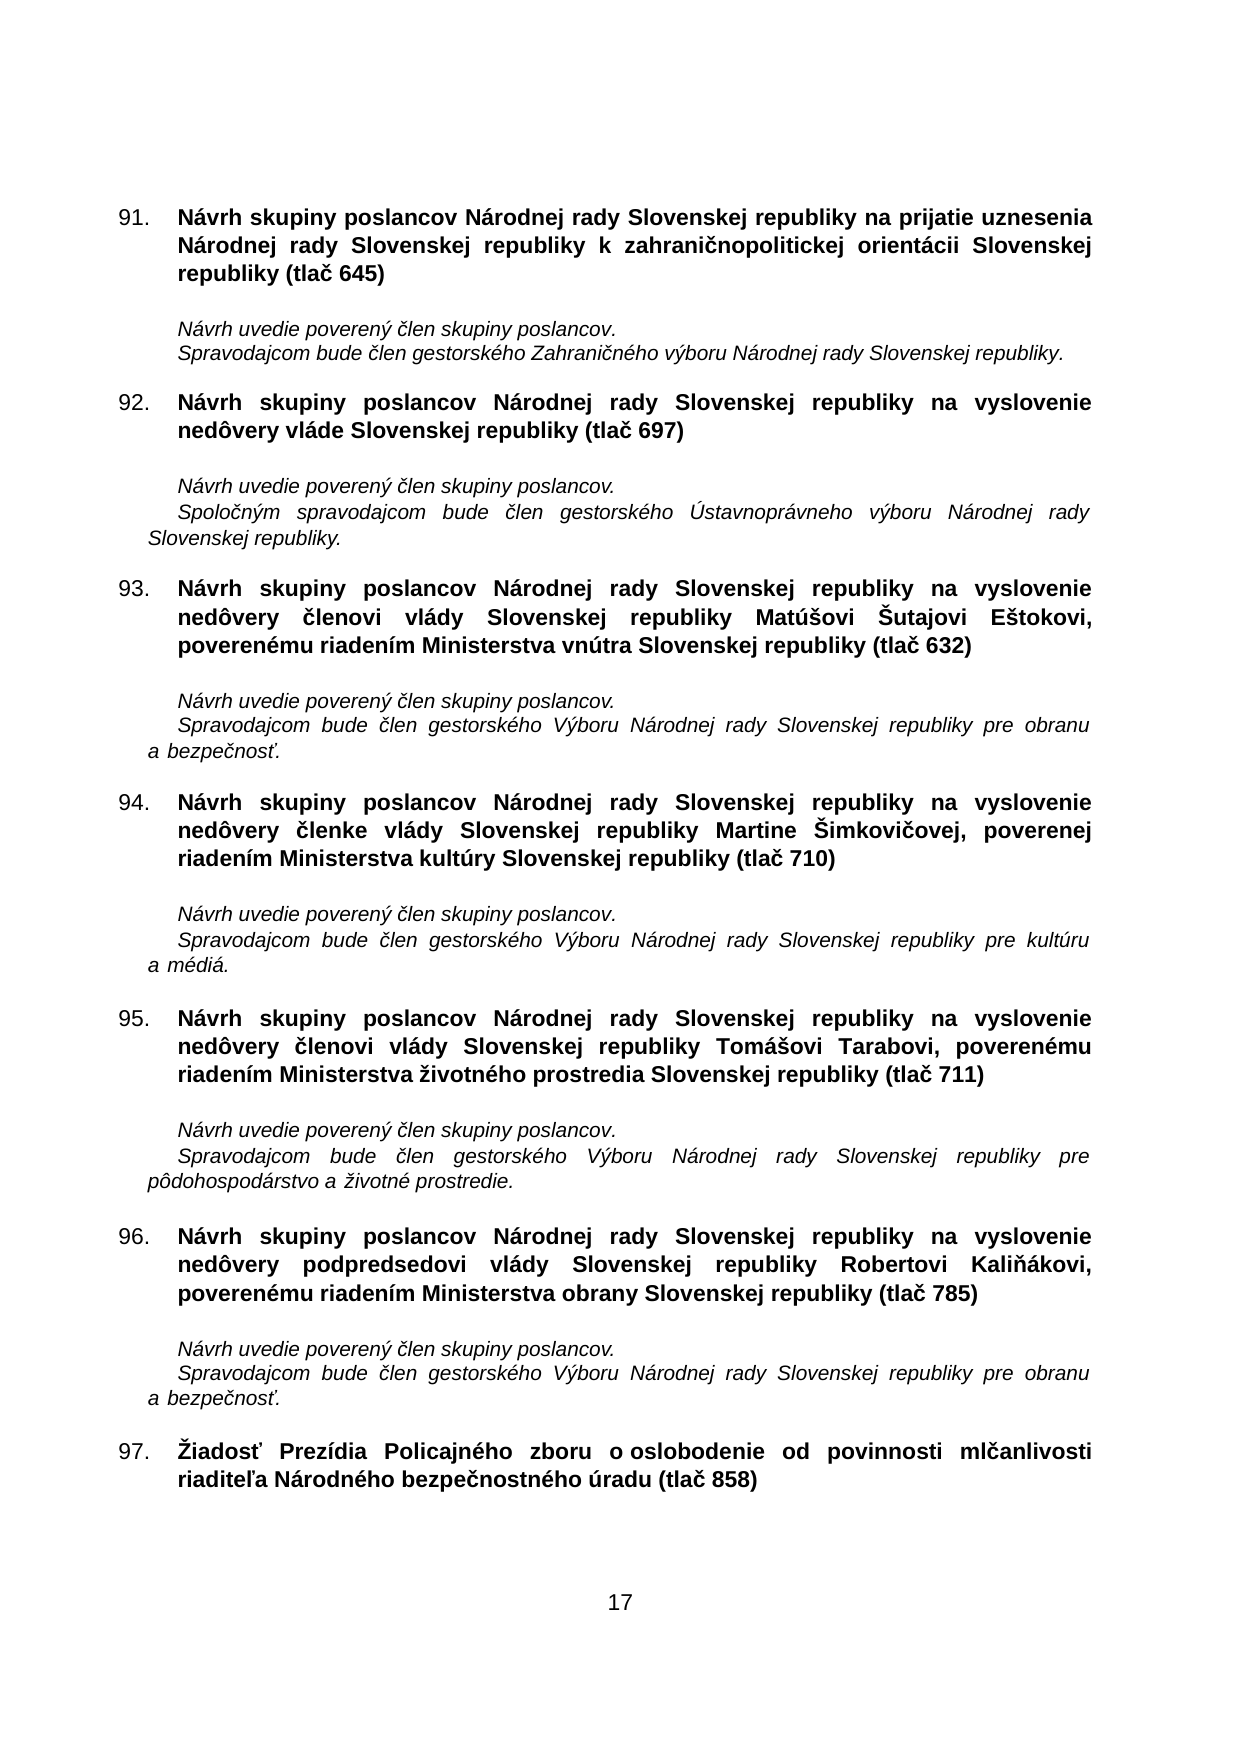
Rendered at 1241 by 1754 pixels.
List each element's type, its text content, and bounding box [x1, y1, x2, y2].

text Návrh uvedie poverený člen skupiny poslancov. [177, 1336, 1093, 1360]
list Spravodajcom bude člen gestorského Výboru Národnej rady Slovenskej republiky pre kultúru a médiá. [148, 928, 1093, 977]
list Žiadosť Prezídia Policajného zboru o oslobodenie od povinnosti mlčanlivosti riaditeľa Národného bezpečnostného úradu (tlač 858) [118, 1438, 1093, 1493]
list Návrh skupiny poslancov Národnej rady Slovenskej republiky na prijatie uznesenia Národnej rady Slovenskej republiky k zahraničnopolitickej orientácii Slovenskej republiky (tlač 645) [118, 203, 1093, 287]
text Spravodajcom bude člen gestorského Zahraničného výboru Národnej rady Slovenskej republiky. [148, 341, 1093, 365]
list Návrh skupiny poslancov Národnej rady Slovenskej republiky na vyslovenie nedôvery vláde Slovenskej republiky (tlač 697) [118, 389, 1093, 444]
list Návrh uvedie poverený člen skupiny poslancov. [177, 1118, 1093, 1142]
text Spoločným spravodajcom bude člen gestorského Ústavnoprávneho výboru Národnej rady Slovenskej republiky. [148, 500, 1093, 549]
text Návrh uvedie poverený člen skupiny poslancov. [148, 474, 1093, 498]
list Návrh uvedie poverený člen skupiny poslancov. [177, 902, 1093, 926]
text Spravodajcom bude člen gestorského Výboru Národnej rady Slovenskej republiky pre obranu a bezpečnosť. [148, 713, 1093, 763]
list Návrh skupiny poslancov Národnej rady Slovenskej republiky na vyslovenie nedôvery členovi vlády Slovenskej republiky Tomášovi Tarabovi, poverenému riadením Ministerstva životného prostredia Slovenskej republiky (tlač 711) [118, 1004, 1093, 1088]
text Návrh uvedie poverený člen skupiny poslancov. [177, 317, 1093, 341]
text Návrh uvedie poverený člen skupiny poslancov. [177, 689, 1093, 713]
list Návrh skupiny poslancov Národnej rady Slovenskej republiky na vyslovenie nedôvery členovi vlády Slovenskej republiky Matúšovi Šutajovi Eštokovi, poverenému riadením Ministerstva vnútra Slovenskej republiky (tlač 632) [118, 575, 1093, 658]
list Návrh skupiny poslancov Národnej rady Slovenskej republiky na vyslovenie nedôvery členke vlády Slovenskej republiky Martine Šimkovičovej, poverenej riadením Ministerstva kultúry Slovenskej republiky (tlač 710) [118, 788, 1093, 872]
text Spravodajcom bude člen gestorského Výboru Národnej rady Slovenskej republiky pre obranu a bezpečnosť. [148, 1360, 1093, 1410]
list Návrh skupiny poslancov Národnej rady Slovenskej republiky na vyslovenie nedôvery podpredsedovi vlády Slovenskej republiky Robertovi Kaliňákovi, poverenému riadením Ministerstva obrany Slovenskej republiky (tlač 785) [118, 1223, 1093, 1306]
list Spravodajcom bude člen gestorského Výboru Národnej rady Slovenskej republiky pre pôdohospodárstvo a životné prostredie. [148, 1143, 1093, 1193]
